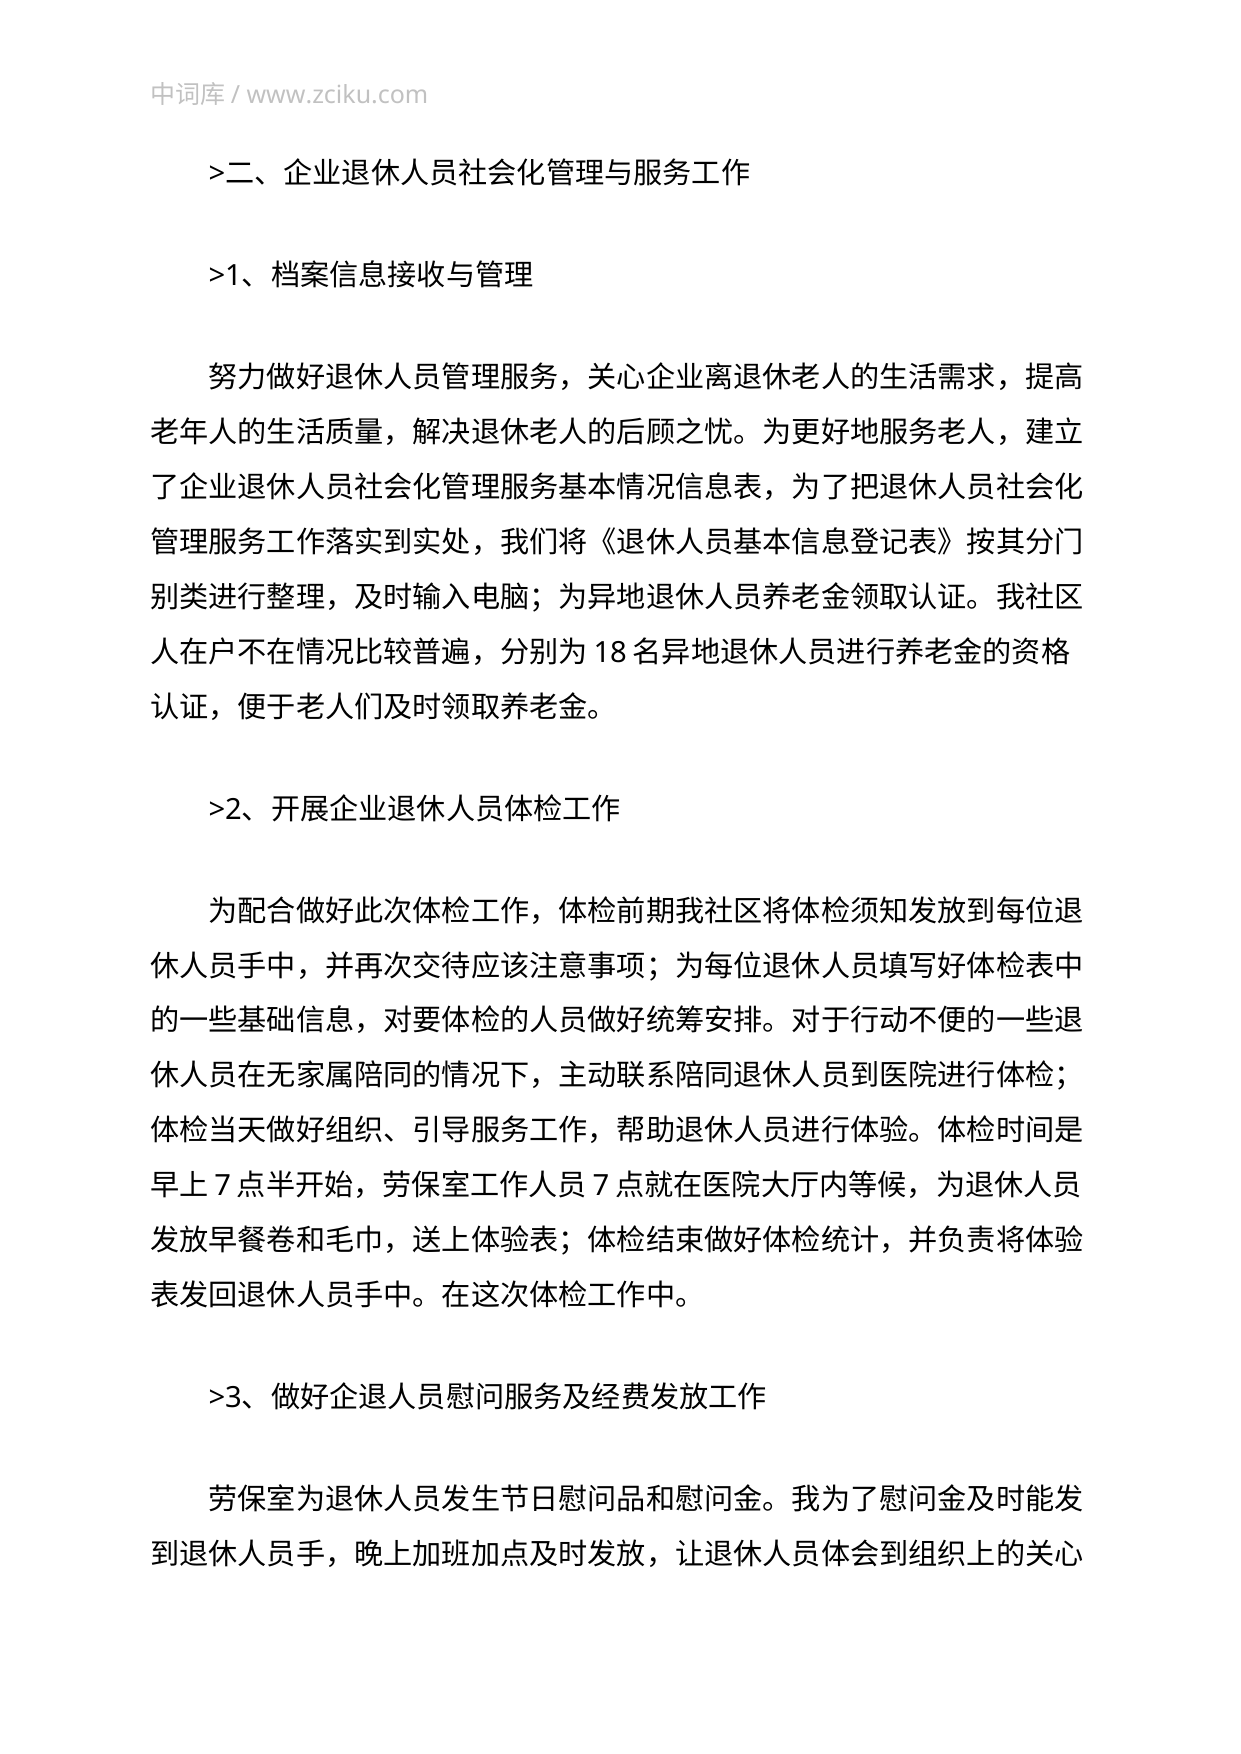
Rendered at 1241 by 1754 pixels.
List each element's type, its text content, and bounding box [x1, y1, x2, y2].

text 为配合做好此次体检工作，体检前期我社区将体检须知发放到每位退休人员手中，并再次交待应该注意事项；为每位退休人员填写好体检表中的一些基础信息，对要体检的人员做好统筹安排。对于行动不便的一些退休人员在无家属陪同的情况下，主动联系陪同退休人员到医院进行体检；体检当天做好组织、引导服务工作，帮助退休人员进行体验。体检时间是早上7点半开始，劳保室工作人员7点就在医院大厅内等候，为退休人员发放早餐卷和毛巾，送上体验表；体检结束做好体检统计，并负责将体验表发回退休人员手中。在这次体检工作中。 [150, 887, 1090, 1314]
text >2、开展企业退休人员体检工作 [150, 785, 1090, 828]
text >1、档案信息接收与管理 [150, 252, 1090, 294]
text >3、做好企退人员慰问服务及经费发放工作 [150, 1373, 1090, 1416]
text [150, 1475, 1090, 1572]
text 努力做好退休人员管理服务，关心企业离退休老人的生活需求，提高老年人的生活质量，解决退休老人的后顾之忧。为更好地服务老人，建立了企业退休人员社会化管理服务基本情况信息表，为了把退休人员社会化管理服务工作落实到实处，我们将《退休人员基本信息登记表》按其分门别类进行整理，及时输入电脑；为异地退休人员养老金领取认证。我社区人在户不在情况比较普遍，分别为18名异地退休人员进行养老金的资格认证，便于老人们及时领取养老金。 [150, 354, 1090, 726]
text >二、企业退休人员社会化管理与服务工作 [150, 150, 1090, 192]
